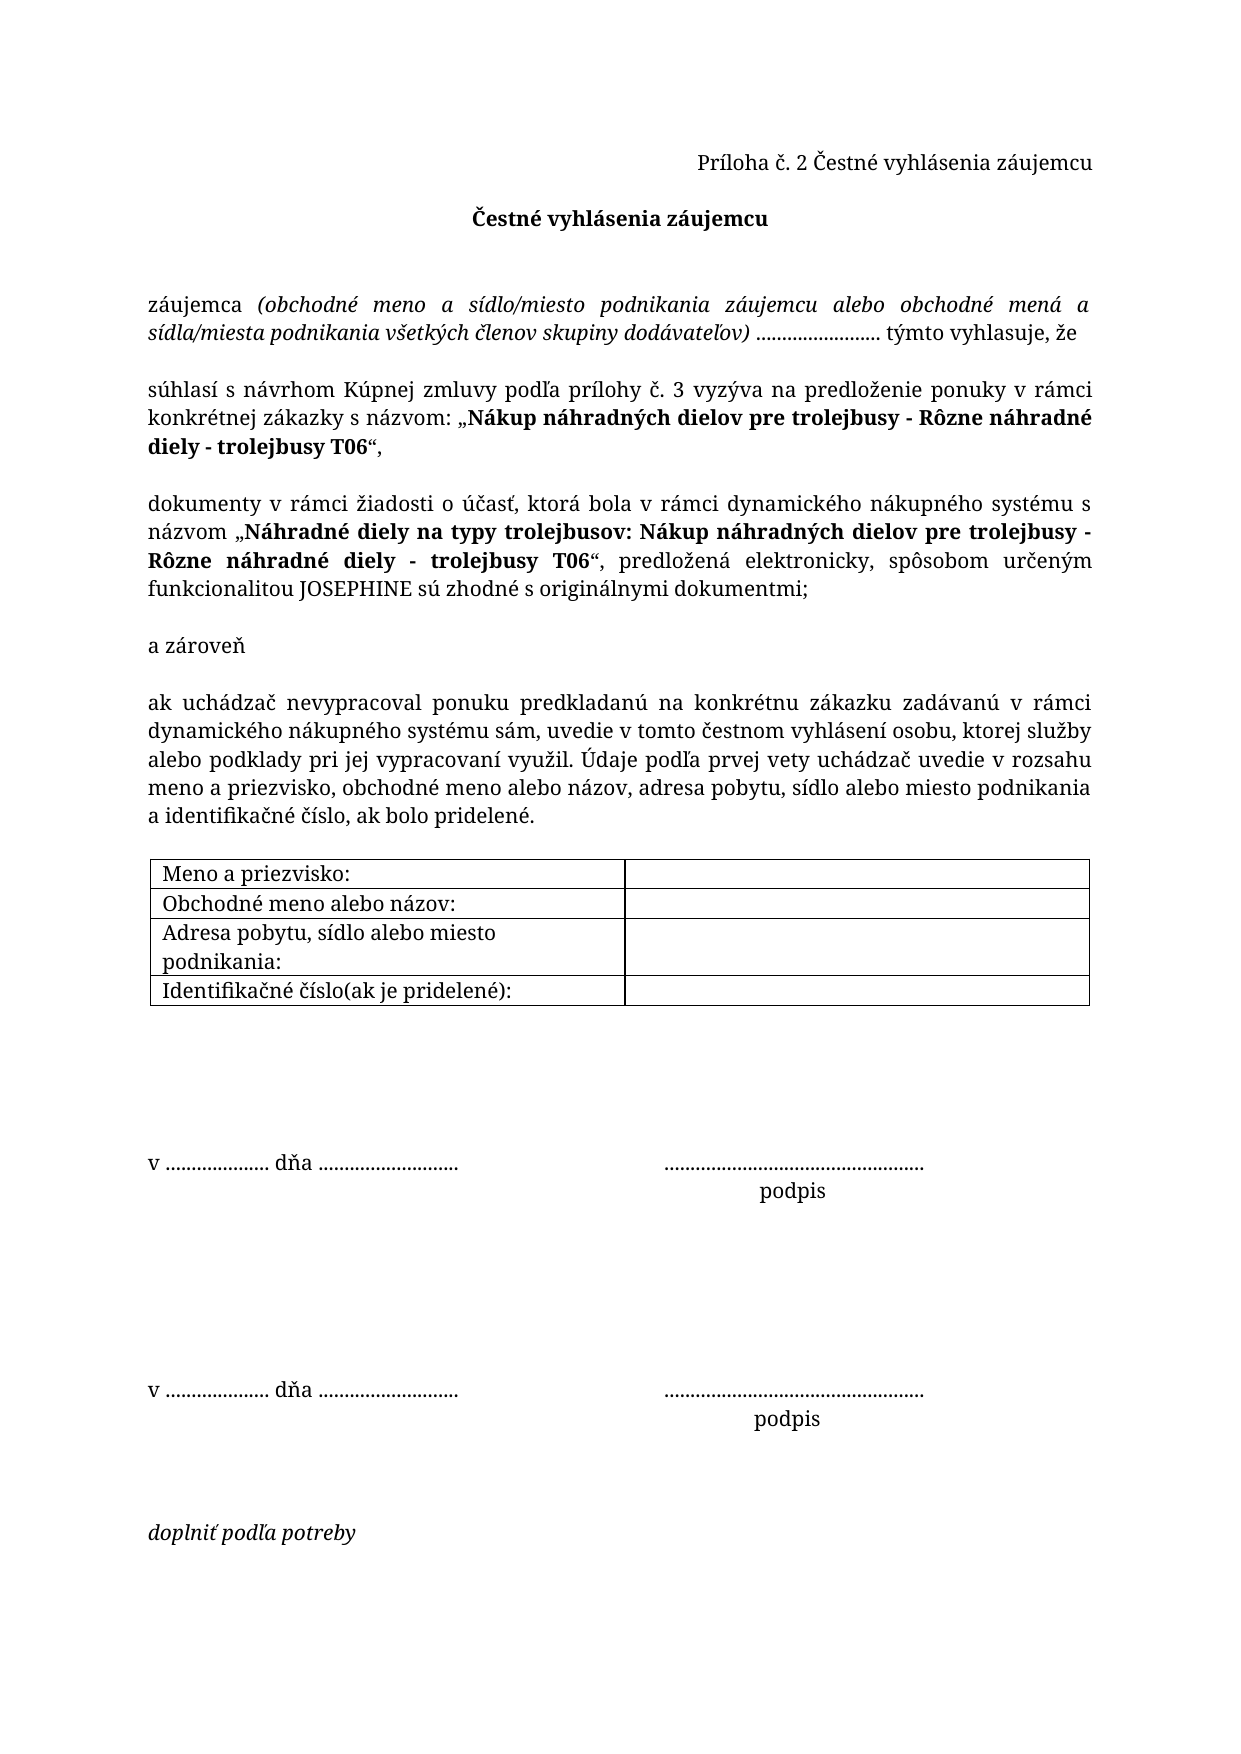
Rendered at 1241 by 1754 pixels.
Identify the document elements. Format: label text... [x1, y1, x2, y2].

text podpis [148, 1177, 1093, 1205]
table_cell Obchodné meno alebo názov: [151, 889, 624, 917]
text Čestné vyhlásenia záujemcu [148, 204, 1093, 233]
text a zároveň [148, 631, 1093, 659]
table_cell [626, 889, 1089, 917]
table_header [626, 860, 1089, 888]
text ak uchádzač nevypracoval ponuku predkladanú na konkrétnu zákazku zadávanú v rámci dynamického nákupného systému sám, uvedie v tomto čestnom vyhlásení osobu, ktorej služby alebo podklady pri jej vypracovaní využil. Údaje podľa prvej vety uchádzač uvedie v rozsahu meno a priezvisko, obchodné meno alebo názov, adresa pobytu, sídlo alebo miesto podnikania a identifikačné číslo, ak bolo pridelené. [148, 688, 1093, 830]
text dokumenty v rámci žiadosti o účasť, ktorá bola v rámci dynamického nákupného systému s názvom „Náhradné diely na typy trolejbusov: Nákup náhradných dielov pre trolejbusy - Rôzne náhradné diely - trolejbusy T06“, predložená elektronicky, spôsobom určeným funkcionalitou JOSEPHINE sú zhodné s originálnymi dokumentmi; [148, 489, 1093, 603]
table_header Meno a priezvisko: [151, 860, 624, 888]
text súhlasí s návrhom Kúpnej zmluvy podľa prílohy č. 3 vyzýva na predloženie ponuky v rámci konkrétnej zákazky s názvom: „Nákup náhradných dielov pre trolejbusy - Rôzne náhradné diely - trolejbusy T06“, [148, 375, 1093, 460]
text Príloha č. 2 Čestné vyhlásenia záujemcu [148, 148, 1093, 176]
text v .................... dňa ........................... .................................................. [148, 1148, 1093, 1177]
table_cell [626, 976, 1089, 1005]
table_cell Identifikačné číslo(ak je pridelené): [151, 976, 624, 1005]
text doplniť podľa potreby [148, 1518, 1093, 1546]
table_cell [626, 919, 1089, 975]
text podpis [148, 1404, 1093, 1432]
text v .................... dňa ........................... .................................................. [148, 1376, 1093, 1404]
table_cell Adresa pobytu, sídlo alebo miesto podnikania: [151, 919, 624, 975]
text záujemca (obchodné meno a sídlo/miesto podnikania záujemcu alebo obchodné mená a sídla/miesta podnikania všetkých členov skupiny dodávateľov) ........................ týmto vyhlasuje, že [148, 290, 1093, 347]
